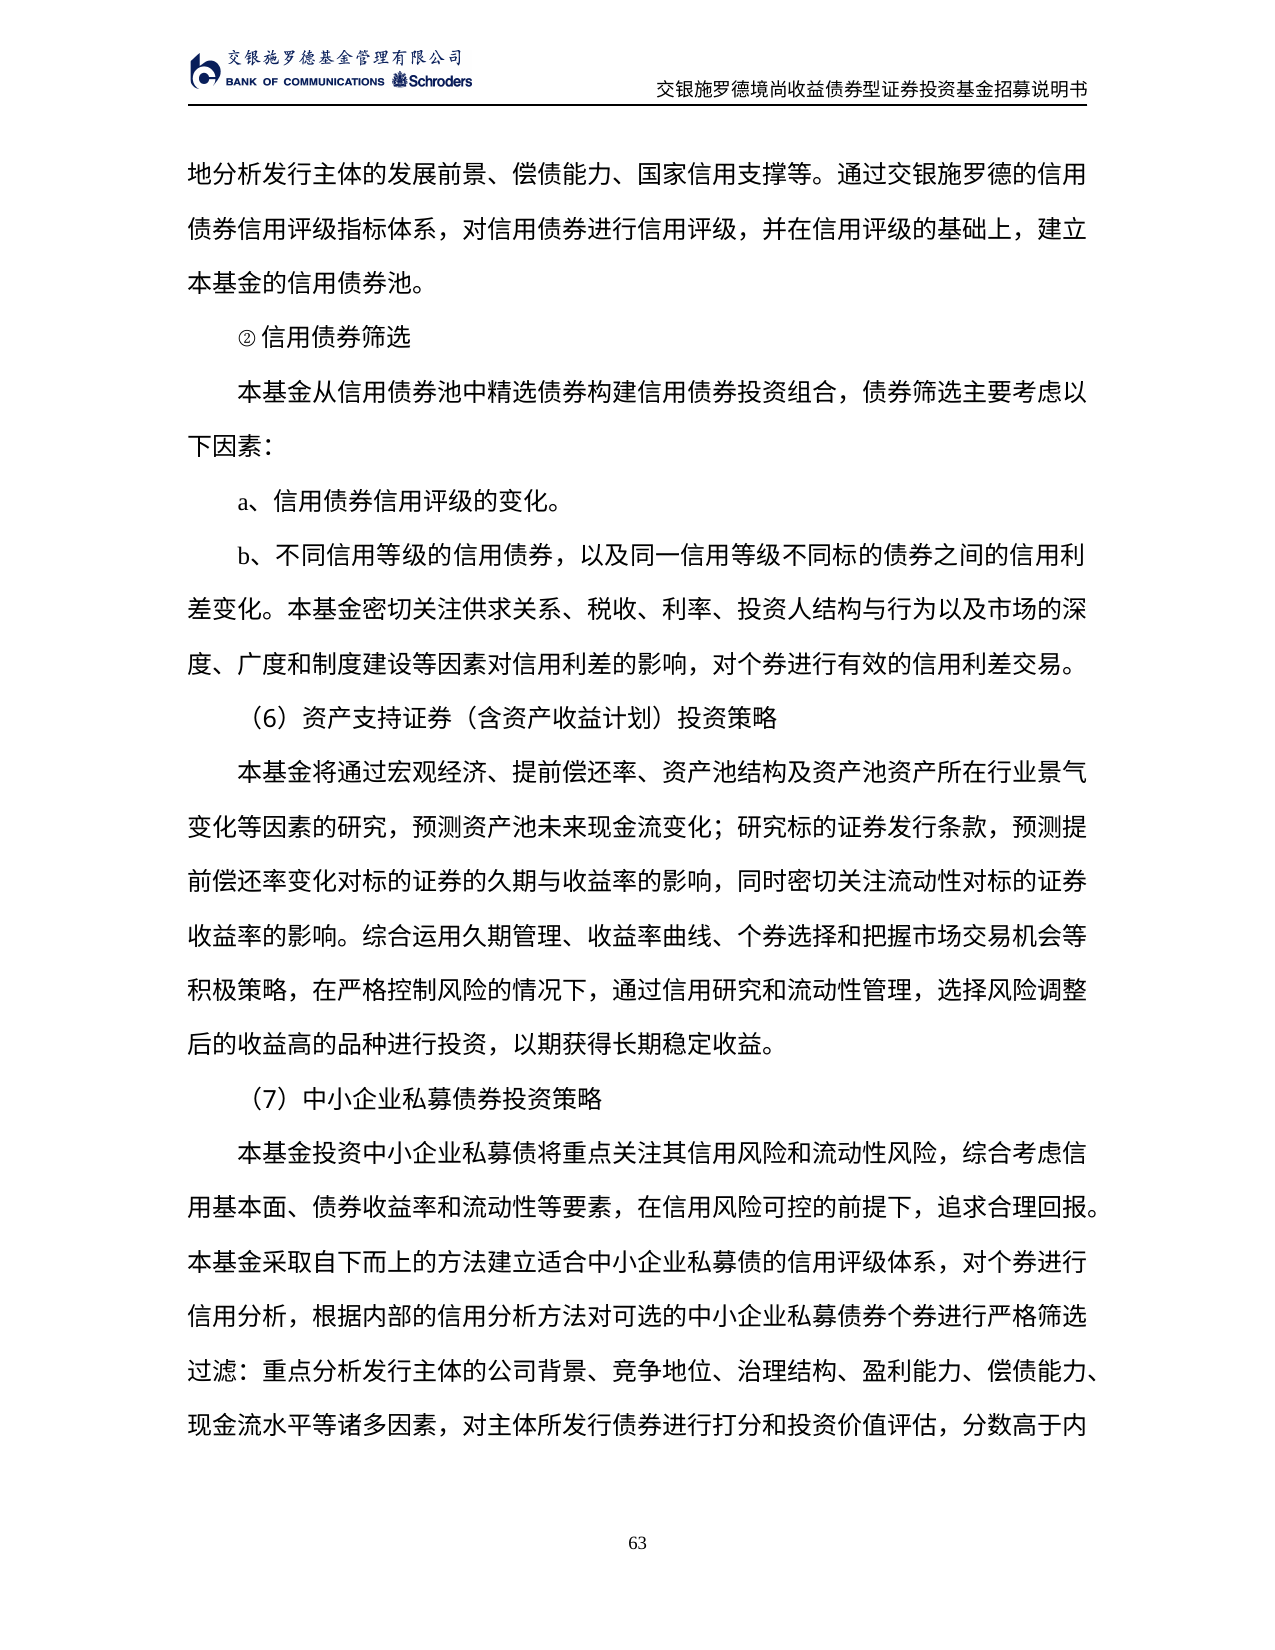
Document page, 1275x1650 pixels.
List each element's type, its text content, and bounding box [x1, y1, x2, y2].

text a、信用债券信用评级的变化。 [187, 481, 1087, 517]
text ②信用债券筛选 [187, 318, 1087, 354]
text （6）资产支持证券（含资产收益计划）投资策略 [187, 698, 1087, 735]
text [187, 155, 1087, 300]
text b、不同信用等级的信用债券，以及同一信用等级不同标的债券之间的信用利差变化。本基金密切关注供求关系、税收、利率、投资人结构与行为以及市场的深度、广度和制度建设等因素对信用利差的影响，对个券进行有效的信用利差交易。 [187, 535, 1087, 680]
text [187, 1133, 1087, 1442]
picture [190, 50, 472, 89]
text 本基金将通过宏观经济、提前偿还率、资产池结构及资产池资产所在行业景气变化等因素的研究，预测资产池未来现金流变化；研究标的证券发行条款，预测提前偿还率变化对标的证券的久期与收益率的影响，同时密切关注流动性对标的证券收益率的影响。综合运用久期管理、收益率曲线、个券选择和把握市场交易机会等积极策略，在严格控制风险的情况下，通过信用研究和流动性管理，选择风险调整后的收益高的品种进行投资，以期获得长期稳定收益。 [187, 753, 1087, 1061]
text （7）中小企业私募债券投资策略 [187, 1079, 1087, 1115]
text 本基金从信用债券池中精选债券构建信用债券投资组合，债券筛选主要考虑以下因素： [187, 372, 1087, 463]
